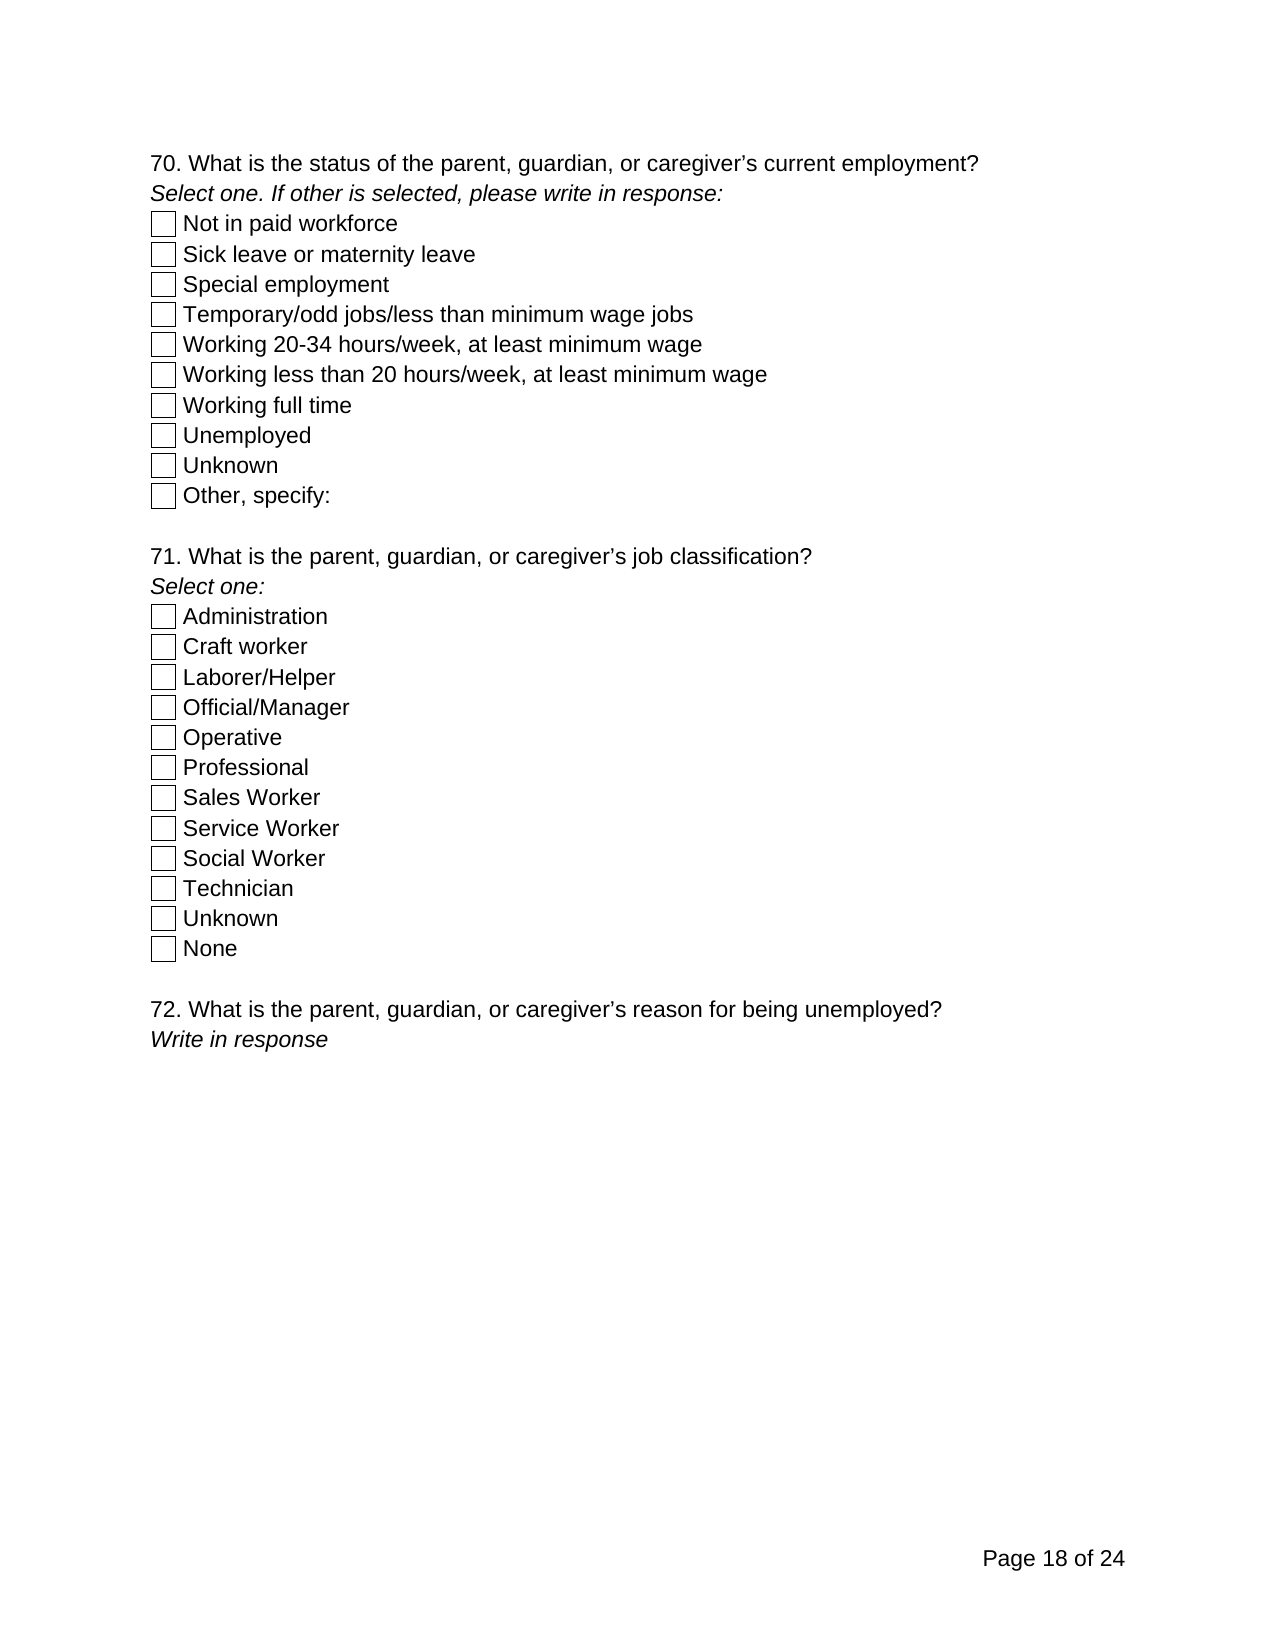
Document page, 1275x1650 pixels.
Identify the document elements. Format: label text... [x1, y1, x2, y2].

text Unknown [150, 905, 1125, 932]
text Sick leave or maternity leave [150, 241, 1125, 267]
text Select one: [150, 573, 1125, 599]
text None [150, 935, 1125, 962]
text Working 20-34 hours/week, at least minimum wage [150, 331, 1125, 358]
text Administration [150, 603, 1125, 629]
text Technician [150, 875, 1125, 901]
text Working less than 20 hours/week, at least minimum wage [150, 361, 1125, 388]
text Sales Worker [150, 784, 1125, 811]
text Working full time [150, 392, 1125, 418]
text Write in response [150, 1026, 1125, 1052]
text Social Worker [150, 845, 1125, 871]
text Craft worker [150, 633, 1125, 660]
text Professional [150, 754, 1125, 781]
text Unknown [150, 452, 1125, 478]
text Not in paid workforce [150, 210, 1125, 237]
text Laborer/Helper [150, 663, 1125, 690]
text Temporary/odd jobs/less than minimum wage jobs [150, 301, 1125, 327]
text Other, specify: [150, 482, 1125, 509]
text 71. What is the parent, guardian, or caregiver’s job classification? [150, 543, 1125, 569]
text Service Worker [150, 814, 1125, 841]
text Unemployed [150, 422, 1125, 448]
text 70. What is the status of the parent, guardian, or caregiver’s current employment? [150, 150, 1125, 176]
text 72. What is the parent, guardian, or caregiver’s reason for being unemployed? [150, 996, 1125, 1022]
text Operative [150, 724, 1125, 750]
text Official/Manager [150, 694, 1125, 720]
text Special employment [150, 271, 1125, 297]
text Select one. If other is selected, please write in response: [150, 180, 1125, 207]
